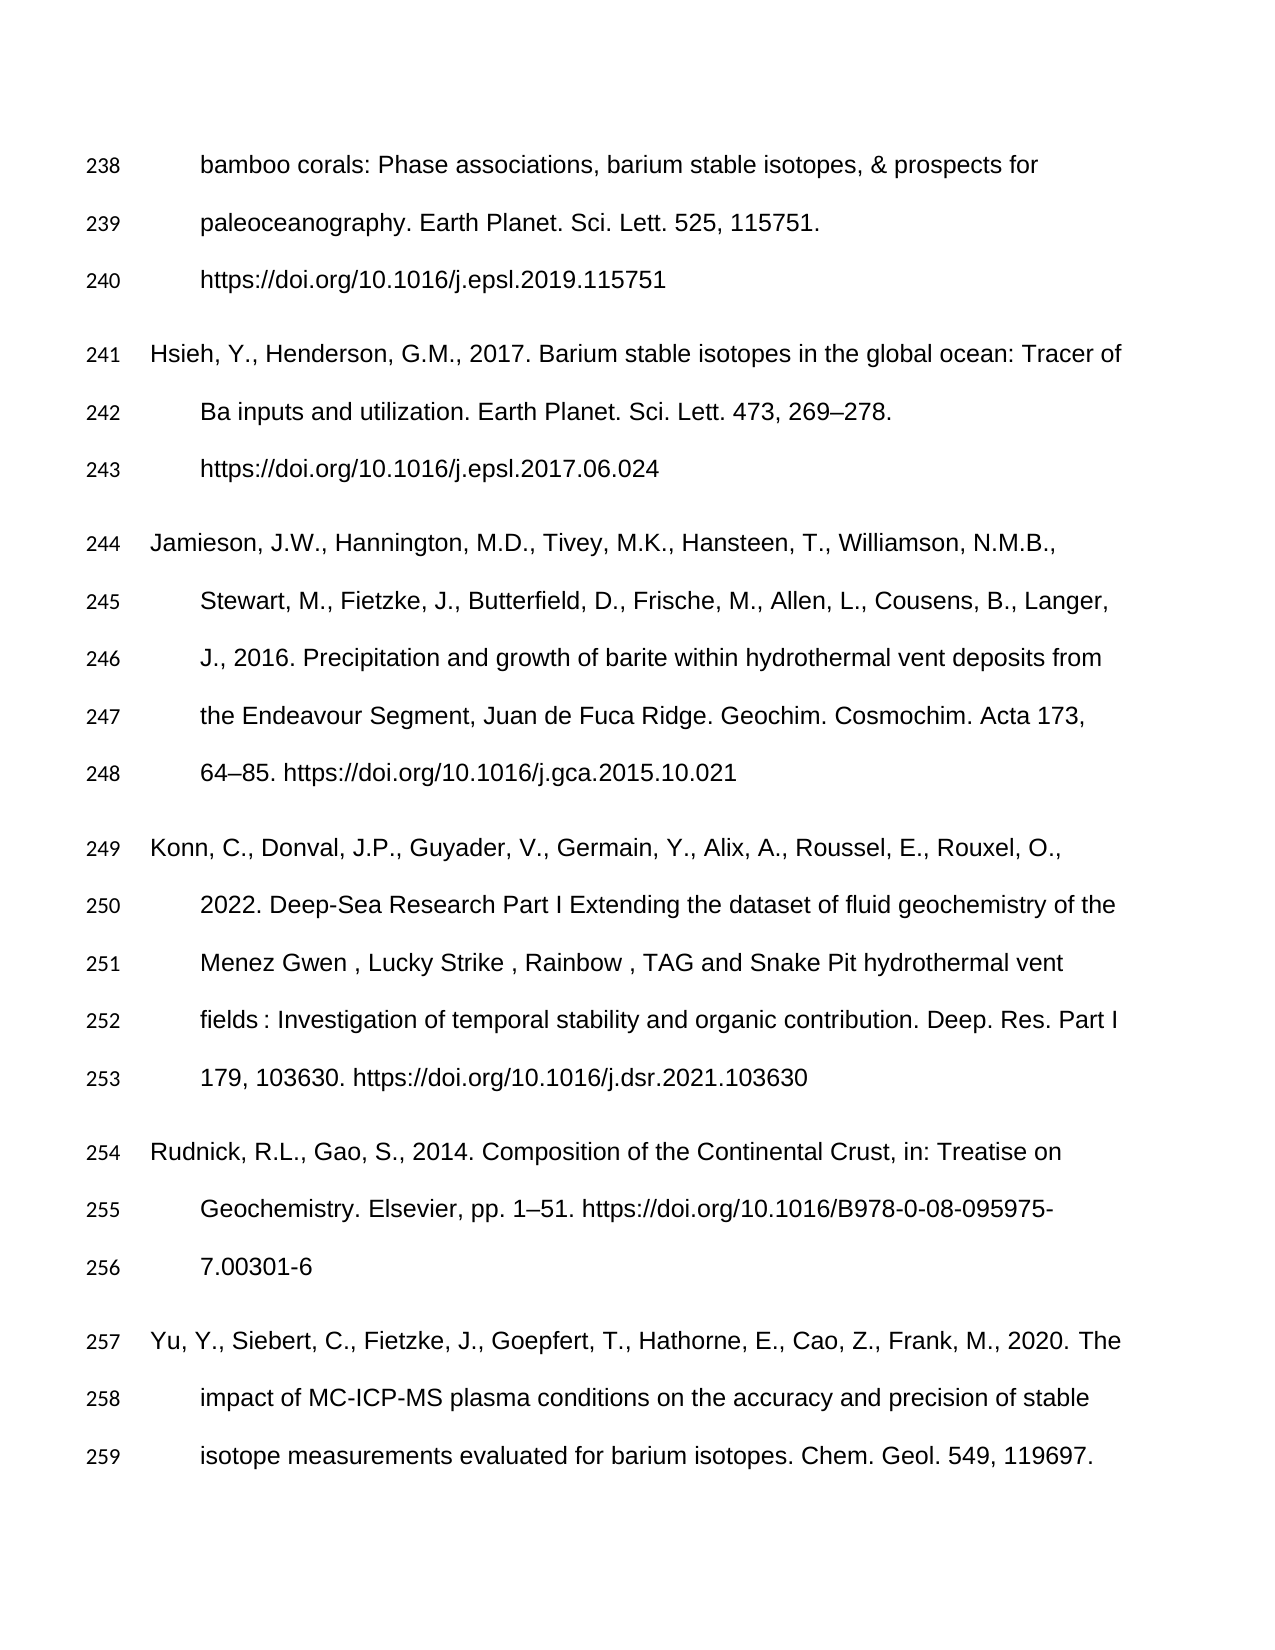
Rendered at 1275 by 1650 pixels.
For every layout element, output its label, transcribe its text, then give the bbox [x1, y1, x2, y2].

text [150, 150, 1125, 294]
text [150, 1326, 1125, 1469]
text Rudnick, R.L., Gao, S., 2014. Composition of the Continental Crust, in: Treatise on Geochemistry. Elsevier, pp. 1–51. https://doi.org/10.1016/B978-0-08-095975-7.00301-6 [150, 1137, 1125, 1280]
text Konn, C., Donval, J.P., Guyader, V., Germain, Y., Alix, A., Roussel, E., Rouxel, O., 2022. Deep-Sea Research Part I Extending the dataset of fluid geochemistry of the Menez Gwen , Lucky Strike , Rainbow , TAG and Snake Pit hydrothermal vent fields : Investigation of temporal stability and organic contribution. Deep. Res. Part I 179, 103630. https://doi.org/10.1016/j.dsr.2021.103630 [150, 832, 1125, 1091]
text Hsieh, Y., Henderson, G.M., 2017. Barium stable isotopes in the global ocean: Tracer of Ba inputs and utilization. Earth Planet. Sci. Lett. 473, 269–278. https://doi.org/10.1016/j.epsl.2017.06.024 [150, 339, 1125, 483]
text Jamieson, J.W., Hannington, M.D., Tivey, M.K., Hansteen, T., Williamson, N.M.B., Stewart, M., Fietzke, J., Butterfield, D., Frische, M., Allen, L., Cousens, B., Langer, J., 2016. Precipitation and growth of barite within hydrothermal vent deposits from the Endeavour Segment, Juan de Fuca Ridge. Geochim. Cosmochim. Acta 173, 64–85. https://doi.org/10.1016/j.gca.2015.10.021 [150, 528, 1125, 787]
